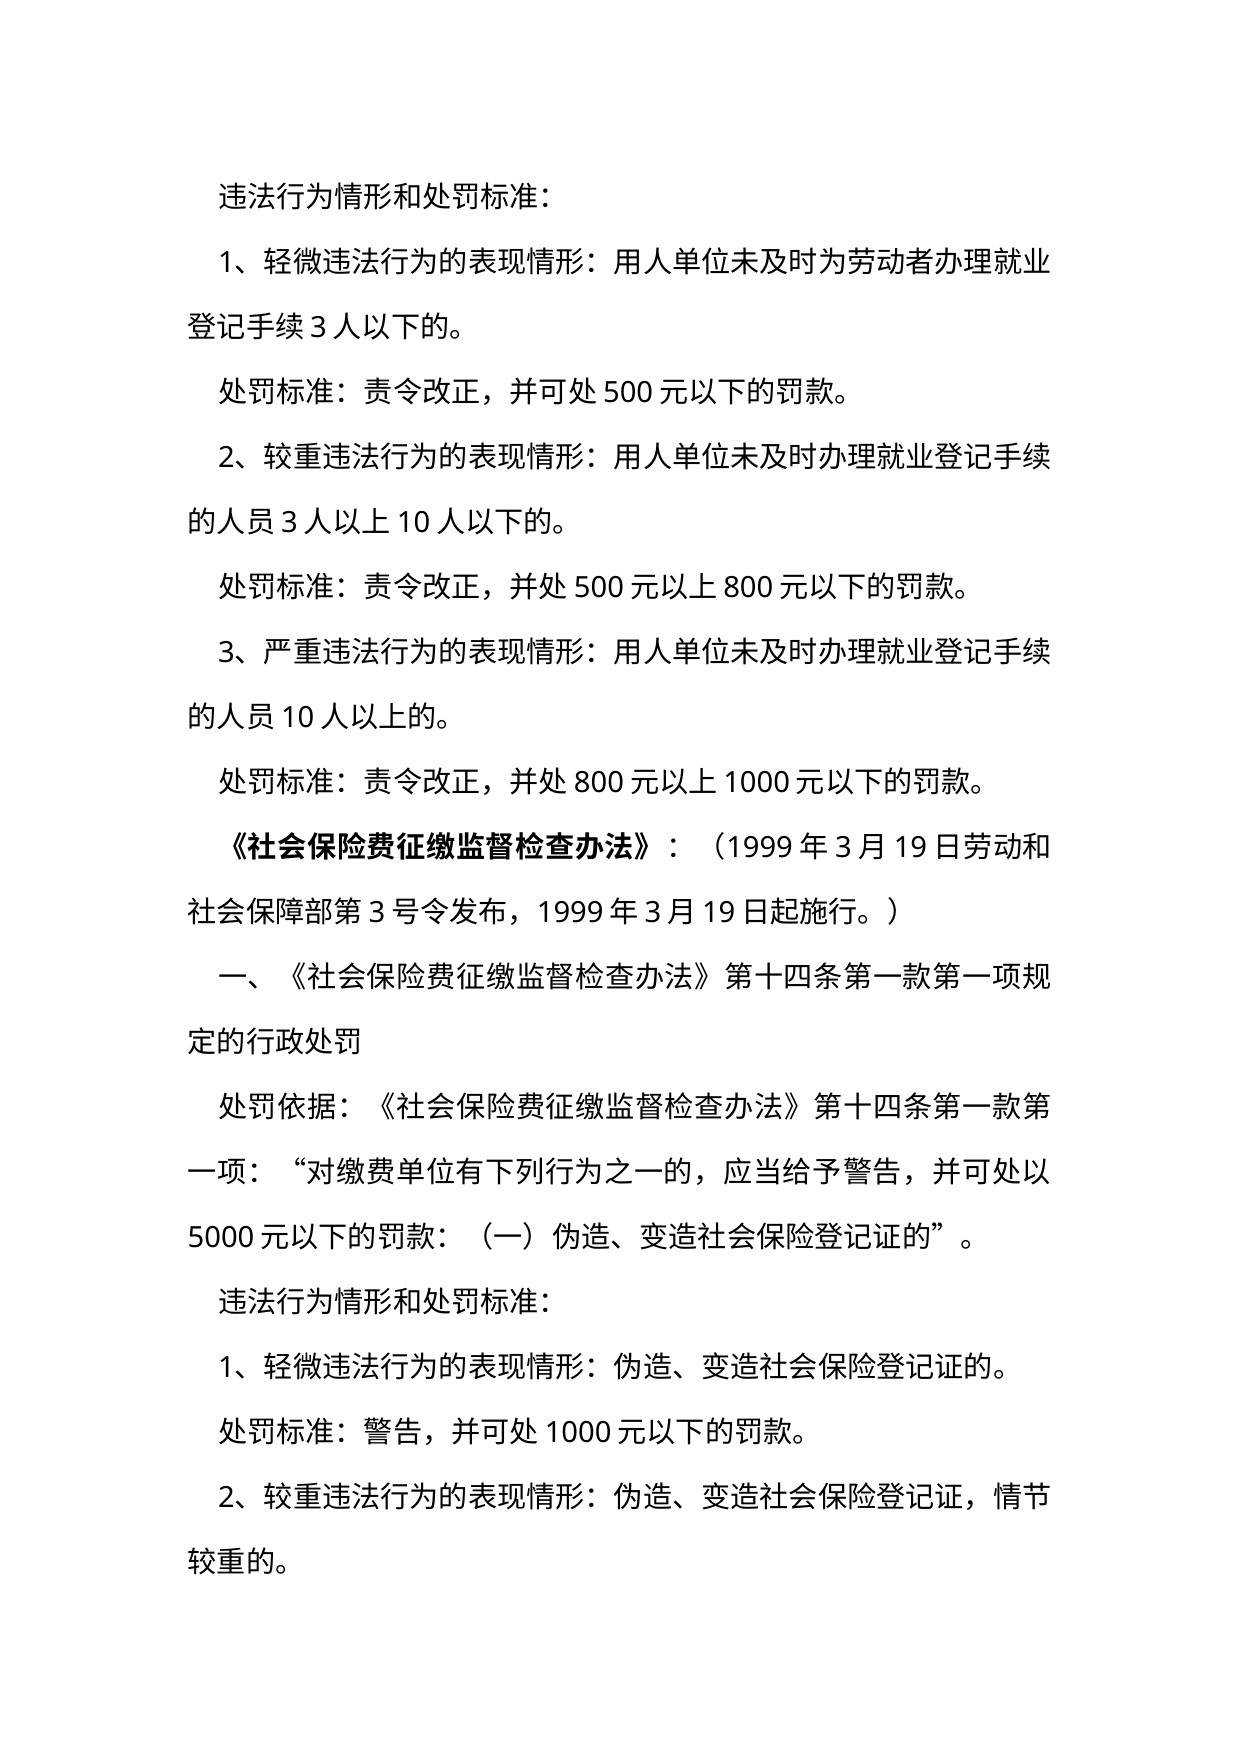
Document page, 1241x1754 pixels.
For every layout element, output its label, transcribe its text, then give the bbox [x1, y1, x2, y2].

text 1、轻微违法行为的表现情形：用人单位未及时为劳动者办理就业登记手续3人以下的。 [187, 227, 1053, 357]
text 处罚标准：责令改正，并处800元以上1000元以下的罚款。 [187, 747, 1053, 812]
text 3、严重违法行为的表现情形：用人单位未及时办理就业登记手续的人员10人以上的。 [187, 617, 1053, 747]
text 处罚标准：责令改正，并处500元以上800元以下的罚款。 [187, 552, 1053, 617]
text 《社会保险费征缴监督检查办法》：（1999年3月19日劳动和社会保障部第3号令发布，1999年3月19日起施行。） [187, 812, 1053, 942]
text 处罚标准：警告，并可处1000元以下的罚款。 [187, 1397, 1053, 1462]
text 处罚标准：责令改正，并可处500元以下的罚款。 [187, 357, 1053, 422]
text 2、较重违法行为的表现情形：用人单位未及时办理就业登记手续的人员3人以上10人以下的。 [187, 422, 1053, 552]
text 一、《社会保险费征缴监督检查办法》第十四条第一款第一项规定的行政处罚 [187, 942, 1053, 1072]
text 违法行为情形和处罚标准： [187, 1267, 1053, 1332]
text 违法行为情形和处罚标准： [187, 162, 1053, 227]
text 处罚依据：《社会保险费征缴监督检查办法》第十四条第一款第一项：“对缴费单位有下列行为之一的，应当给予警告，并可处以5000元以下的罚款：（一）伪造、变造社会保险登记证的”。 [187, 1072, 1053, 1267]
text 2、较重违法行为的表现情形：伪造、变造社会保险登记证，情节较重的。 [187, 1462, 1053, 1592]
text 1、轻微违法行为的表现情形：伪造、变造社会保险登记证的。 [187, 1332, 1053, 1397]
